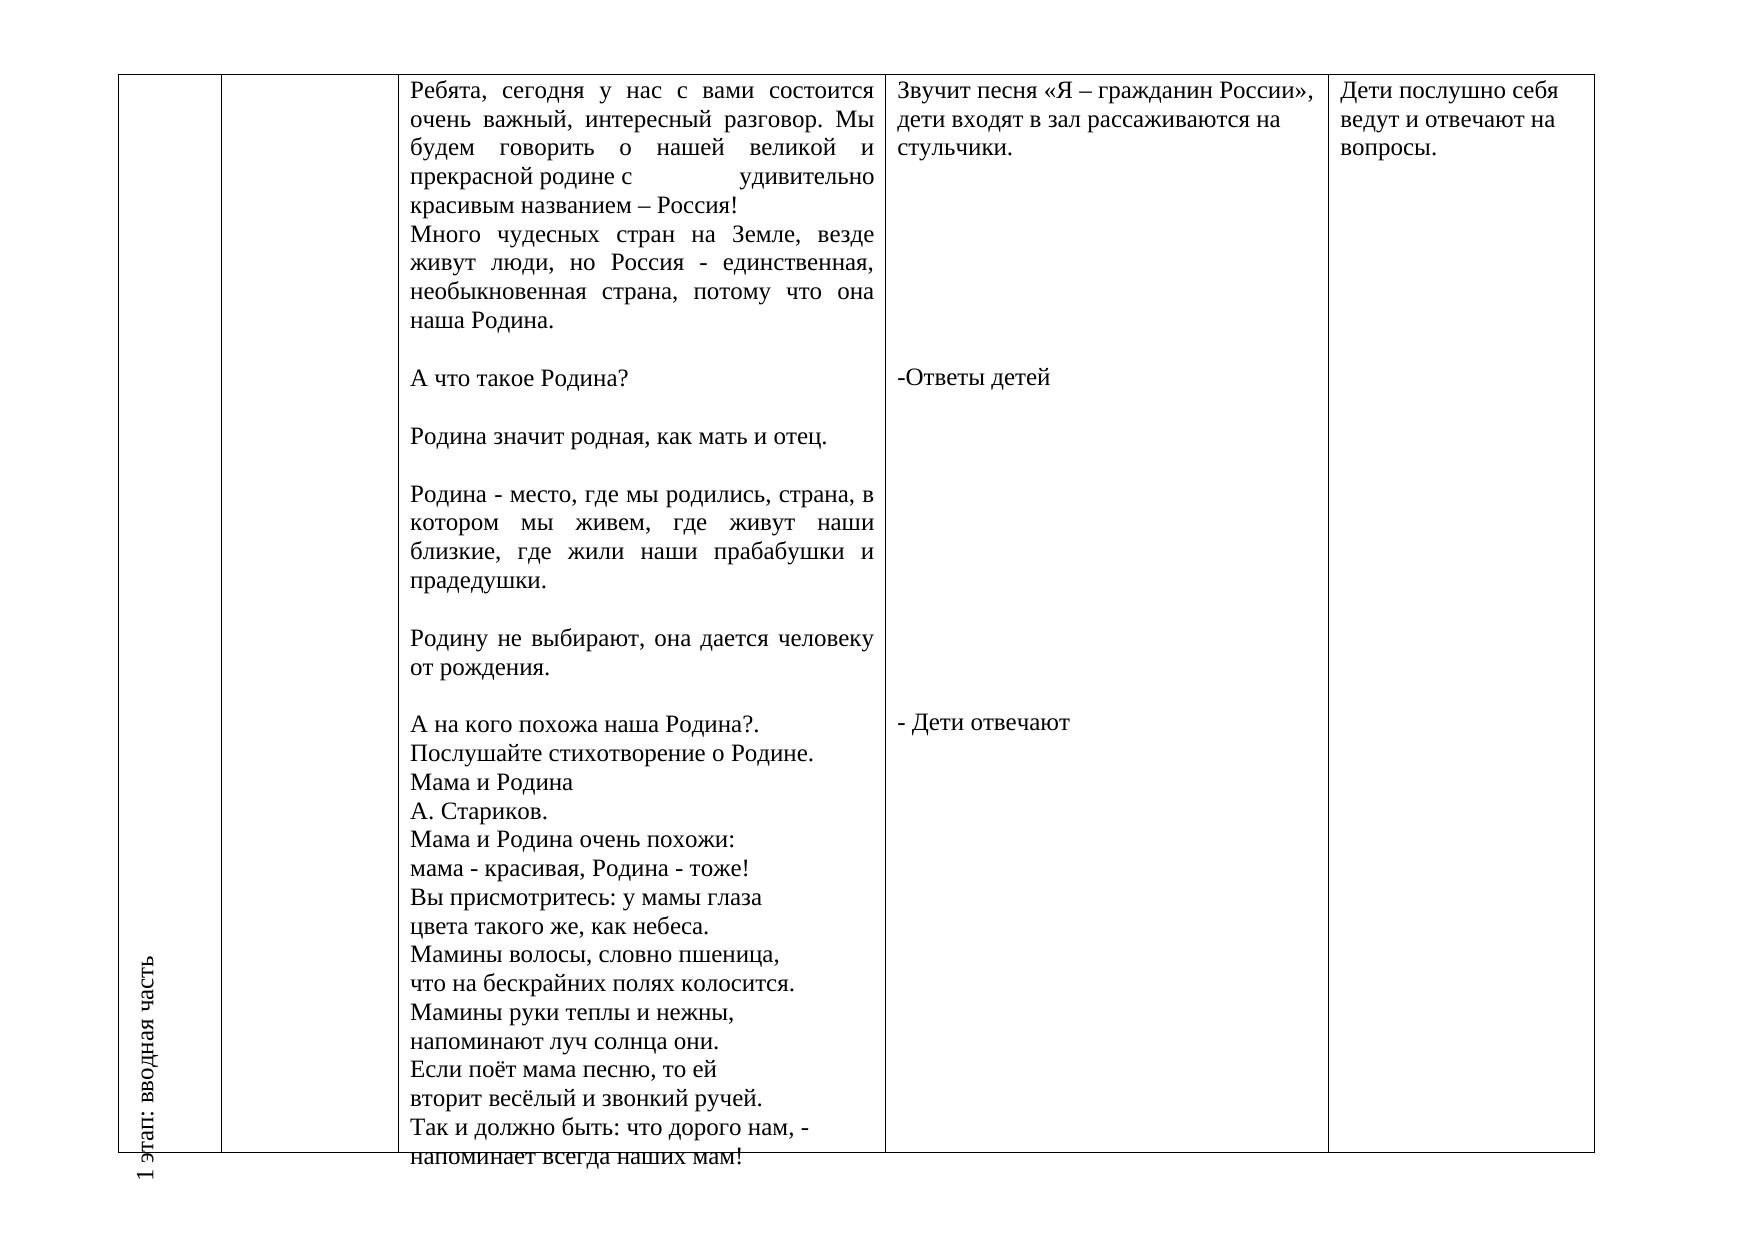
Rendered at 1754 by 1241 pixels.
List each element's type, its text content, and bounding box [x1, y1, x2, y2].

table_cell Ребята, сегодня у нас с вами состоится очень важный, интересный разговор. Мы будем говорить о нашей великой и прекрасной родине с удивительно красивым названием – Россия! Много чудесных стран на Земле, везде живут люди, но Россия - единственная, необыкновенная страна, потому что она наша Родина. А что такое Родина? Родина значит родная, как мать и отец. Родина - место, где мы родились, страна, в котором мы живем, где живут наши близкие, где жили наши прабабушки и прадедушки. Родину не выбирают, она дается человеку от рождения. А на кого похожа наша Родина?. Послушайте стихотворение о Родине. Мама и Родина А. Стариков. Мама и Родина очень похожи: мама - красивая, Родина - тоже! Вы присмотритесь: у мамы глаза цвета такого же, как небеса. Мамины волосы, словно пшеница, что на бескрайних полях колосится. Мамины руки теплы и нежны, напоминают луч солнца они. Если поёт мама песню, то ей вторит весёлый и звонкий ручей. Так и должно быть: что дорого нам, - напоминает всегда наших мам! Место, где родился человек, - город, село, деревню – называют малой родиной. Куда бы ни занесла вас жизнь, в каких бы дальних городах нашей страны вы ни жили, всегда с теплым чувством вы будете вспоминать свою малую родину, город, где вы родились, где прошло ваше детство. А вот у каждой страны мира есть своя символика, т. е.свои знаки отличия: есть свой гимн, герб и флаг. Давайте поговорим о гимне нашей страны - России. А что такое гимн? Когда играет гимн России, то нужно вставать и слушать его стоя. Когда мы встаем во время звучания гимна – мы выражаем своё уважение к нашему государству, нашей стране. Наш гимн написали: композитор Александр Александров и поэт Сергей Михалков. Над, полями, над лугами, Гимн несется в синеву, Нет земли родней, желанней – В России я. Друзья, живу! Сейчас я предлагаю вам послушать гимн России. [399, 75, 885, 1152]
table_cell [222, 75, 398, 1152]
table_cell Звучит песня «Я – гражданин России», дети входят в зал рассаживаются на стульчики. -Ответы детей - Дети отвечают - Эта главная песня страны. [886, 75, 1328, 1152]
table_cell 1 этап: вводная часть [119, 75, 221, 1152]
table_cell Дети послушно себя ведут и отвечают на вопросы. [1329, 75, 1594, 1152]
